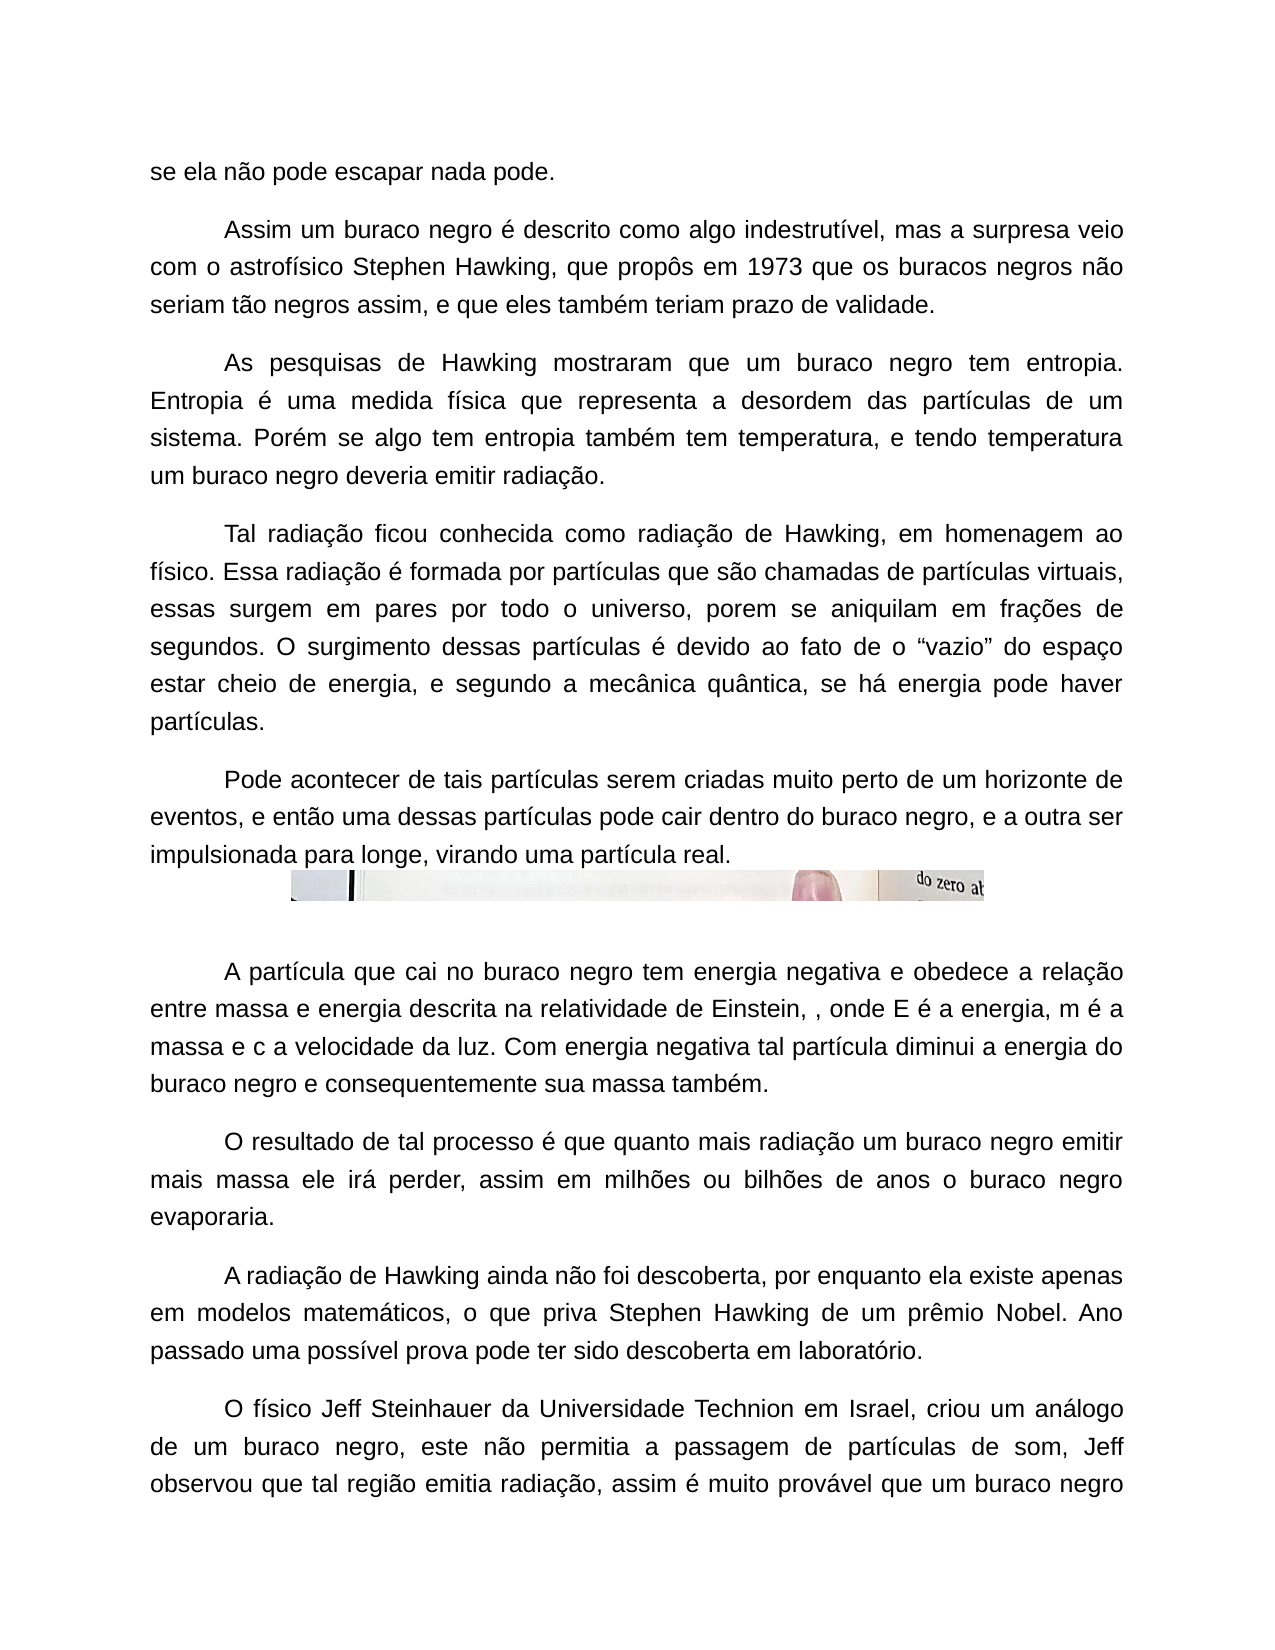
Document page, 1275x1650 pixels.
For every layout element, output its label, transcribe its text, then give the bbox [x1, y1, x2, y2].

text A radiação de Hawking ainda não foi descoberta, por enquanto ela existe apenas em modelos matemáticos, o que priva Stephen Hawking de um prêmio Nobel. Ano passado uma possível prova pode ter sido descoberta em laboratório. [150, 1254, 1125, 1367]
text Pode acontecer de tais partículas serem criadas muito perto de um horizonte de eventos, e então uma dessas partículas pode cair dentro do buraco negro, e a outra ser impulsionada para longe, virando uma partícula real. [150, 758, 1125, 871]
text Assim um buraco negro é descrito como algo indestrutível, mas a surpresa veio com o astrofísico Stephen Hawking, que propôs em 1973 que os buracos negros não seriam tão negros assim, e que eles também teriam prazo de validade. [150, 208, 1125, 321]
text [150, 150, 1125, 187]
text Tal radiação ficou conhecida como radiação de Hawking, em homenagem ao físico. Essa radiação é formada por partículas que são chamadas de partículas virtuais, essas surgem em pares por todo o universo, porem se aniquilam em frações de segundos. O surgimento dessas partículas é devido ao fato de o “vazio” do espaço estar cheio de energia, e segundo a mecânica quântica, se há energia pode haver partículas. [150, 512, 1125, 737]
text A partícula que cai no buraco negro tem energia negativa e obedece a relação entre massa e energia descrita na relatividade de Einstein, , onde E é a energia, m é a massa e c a velocidade da luz. Com energia negativa tal partícula diminui a energia do buraco negro e consequentemente sua massa também. [150, 950, 1125, 1100]
text As pesquisas de Hawking mostraram que um buraco negro tem entropia. Entropia é uma medida física que representa a desordem das partículas de um sistema. Porém se algo tem entropia também tem temperatura, e tendo temperatura um buraco negro deveria emitir radiação. [150, 342, 1125, 492]
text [150, 1387, 1125, 1500]
text O resultado de tal processo é que quanto mais radiação um buraco negro emitir mais massa ele irá perder, assim em milhões ou bilhões de anos o buraco negro evaporaria. [150, 1121, 1125, 1233]
